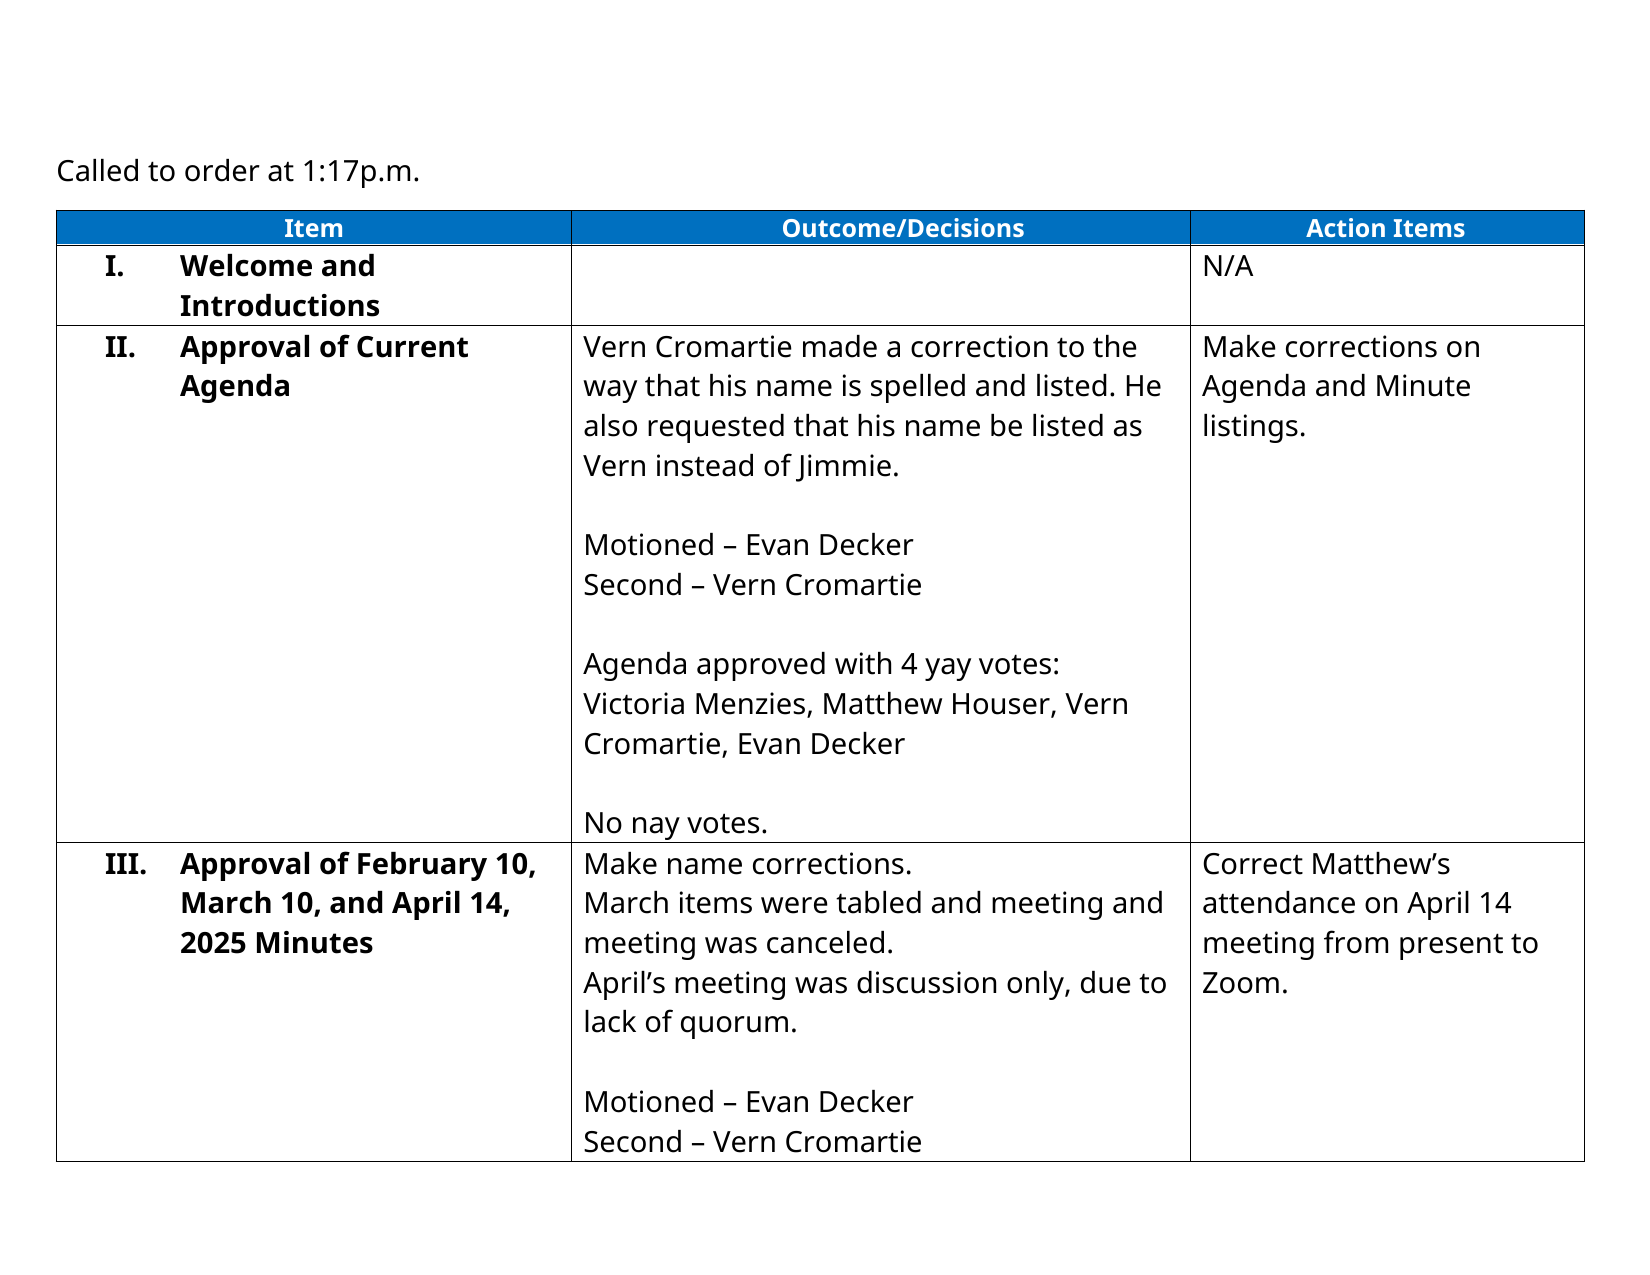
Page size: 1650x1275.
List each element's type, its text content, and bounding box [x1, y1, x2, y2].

table_cell N/A [1191, 246, 1584, 325]
table_cell [572, 246, 1190, 325]
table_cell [57, 843, 571, 1161]
table_cell Welcome and Introductions [57, 246, 571, 325]
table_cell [572, 843, 1190, 1161]
table_header Item [57, 211, 571, 244]
table_cell Make corrections on Agenda and Minute listings. [1191, 326, 1584, 842]
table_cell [1191, 843, 1584, 1161]
table_header Outcome/Decisions [572, 211, 1190, 244]
text Called to order at 1:17p.m. [56, 150, 1584, 190]
table_header Action Items [1191, 211, 1584, 244]
table_cell Approval of Current Agenda [57, 326, 571, 842]
table_cell Vern Cromartie made a correction to the way that his name is spelled and listed. He also requested that his name be listed as Vern instead of Jimmie. Motioned – Evan Decker Second – Vern Cromartie Agenda approved with 4 yay votes: Victoria Menzies, Matthew Houser, Vern Cromartie, Evan Decker No nay votes. [572, 326, 1190, 842]
